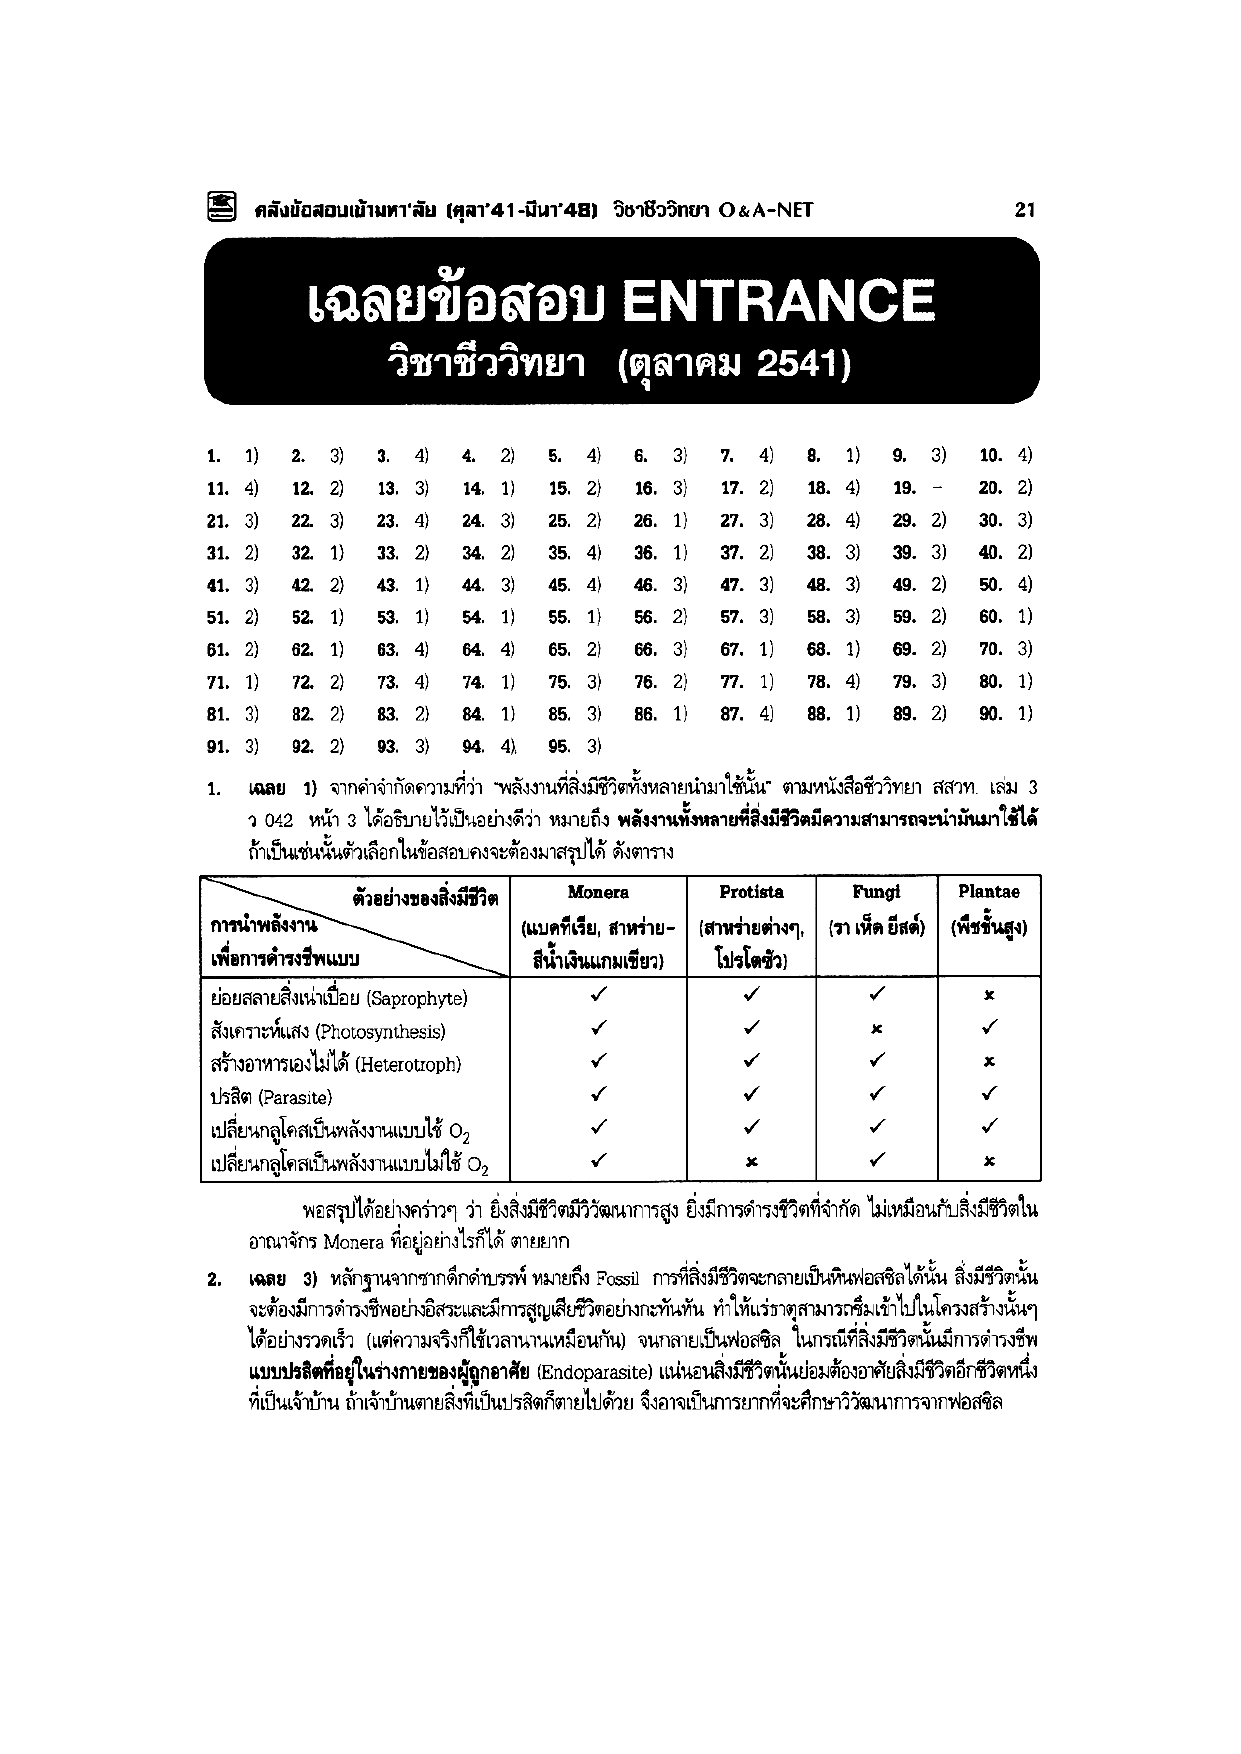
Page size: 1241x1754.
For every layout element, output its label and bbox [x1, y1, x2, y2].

picture [150, 150, 1091, 1497]
